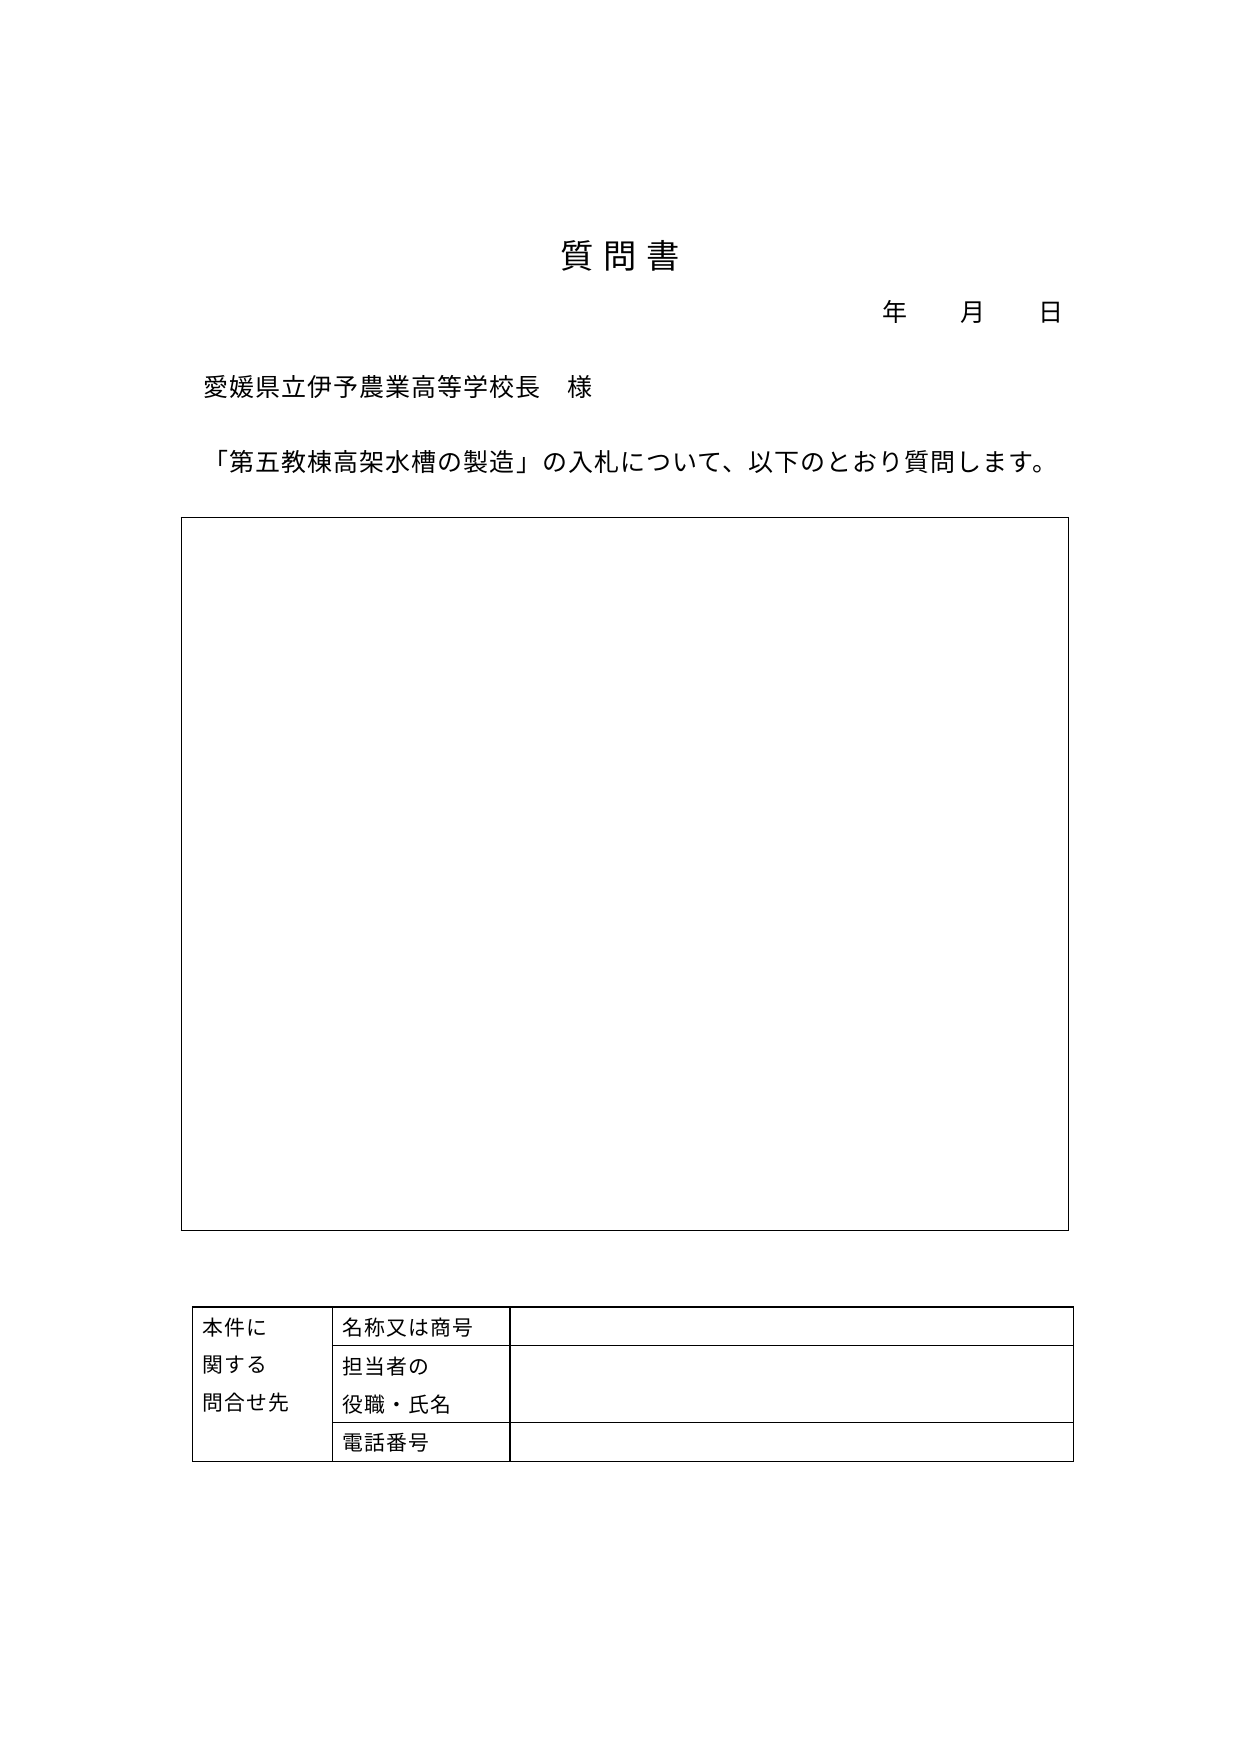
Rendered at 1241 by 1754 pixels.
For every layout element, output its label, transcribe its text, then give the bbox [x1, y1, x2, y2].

table_header 名称又は商号 [333, 1308, 509, 1345]
text 年 月 日 [177, 292, 1063, 329]
table_cell 担当者の 役職・氏名 [333, 1346, 509, 1422]
table_header [511, 1308, 1073, 1345]
text 愛媛県立伊予農業高等学校長 様 [177, 367, 1063, 404]
text 「第五教棟高架水槽の製造」の入札について、以下のとおり質問します。 [177, 442, 1063, 479]
text 質 問 書 [177, 217, 1063, 292]
table_cell [511, 1423, 1073, 1461]
table_header 本件に 関する 問合せ先 [193, 1308, 332, 1461]
table_header [182, 518, 1068, 1230]
table_cell 電話番号 [333, 1423, 509, 1461]
table_cell [511, 1346, 1073, 1422]
